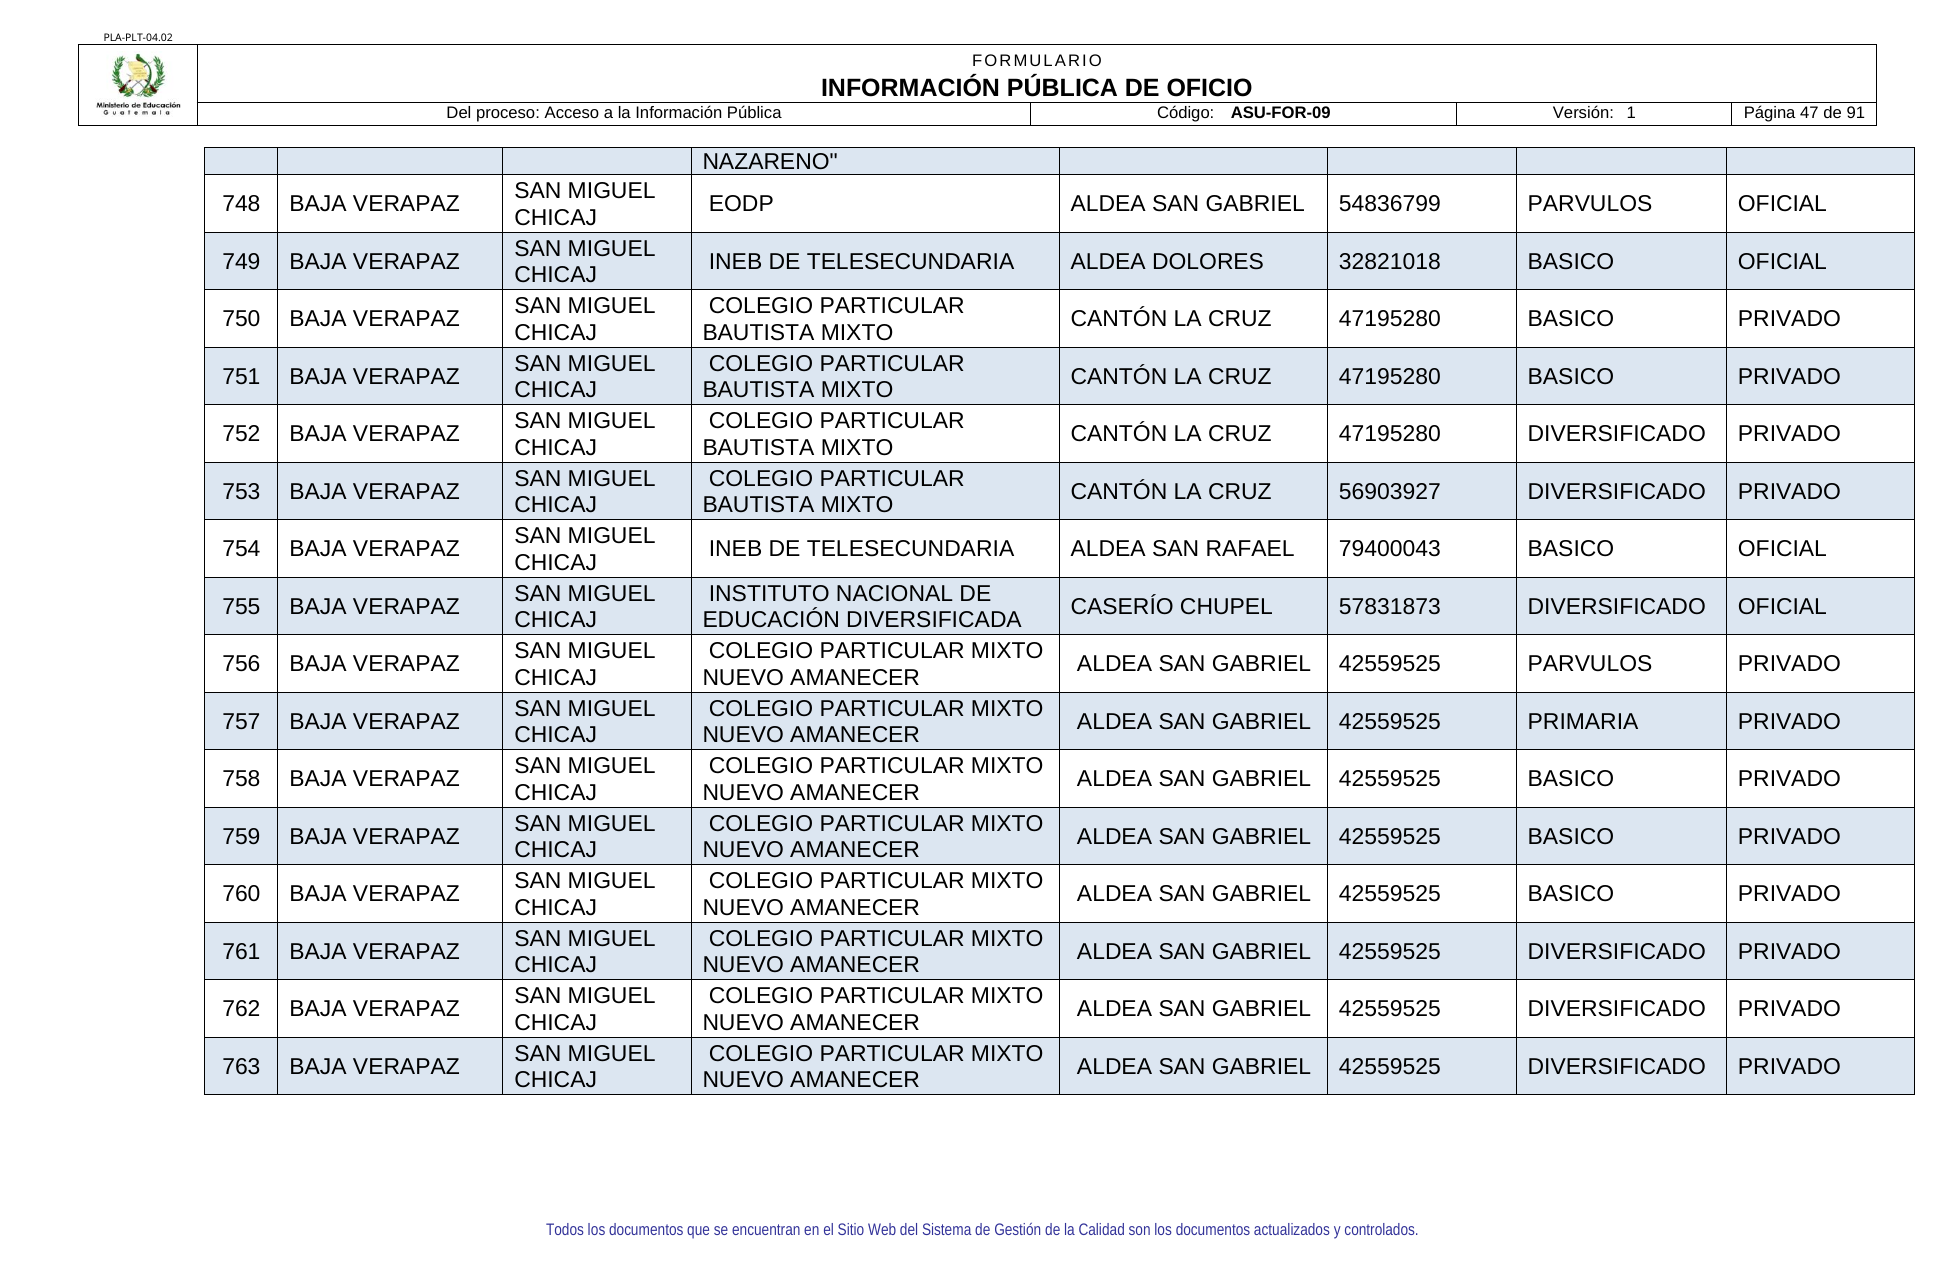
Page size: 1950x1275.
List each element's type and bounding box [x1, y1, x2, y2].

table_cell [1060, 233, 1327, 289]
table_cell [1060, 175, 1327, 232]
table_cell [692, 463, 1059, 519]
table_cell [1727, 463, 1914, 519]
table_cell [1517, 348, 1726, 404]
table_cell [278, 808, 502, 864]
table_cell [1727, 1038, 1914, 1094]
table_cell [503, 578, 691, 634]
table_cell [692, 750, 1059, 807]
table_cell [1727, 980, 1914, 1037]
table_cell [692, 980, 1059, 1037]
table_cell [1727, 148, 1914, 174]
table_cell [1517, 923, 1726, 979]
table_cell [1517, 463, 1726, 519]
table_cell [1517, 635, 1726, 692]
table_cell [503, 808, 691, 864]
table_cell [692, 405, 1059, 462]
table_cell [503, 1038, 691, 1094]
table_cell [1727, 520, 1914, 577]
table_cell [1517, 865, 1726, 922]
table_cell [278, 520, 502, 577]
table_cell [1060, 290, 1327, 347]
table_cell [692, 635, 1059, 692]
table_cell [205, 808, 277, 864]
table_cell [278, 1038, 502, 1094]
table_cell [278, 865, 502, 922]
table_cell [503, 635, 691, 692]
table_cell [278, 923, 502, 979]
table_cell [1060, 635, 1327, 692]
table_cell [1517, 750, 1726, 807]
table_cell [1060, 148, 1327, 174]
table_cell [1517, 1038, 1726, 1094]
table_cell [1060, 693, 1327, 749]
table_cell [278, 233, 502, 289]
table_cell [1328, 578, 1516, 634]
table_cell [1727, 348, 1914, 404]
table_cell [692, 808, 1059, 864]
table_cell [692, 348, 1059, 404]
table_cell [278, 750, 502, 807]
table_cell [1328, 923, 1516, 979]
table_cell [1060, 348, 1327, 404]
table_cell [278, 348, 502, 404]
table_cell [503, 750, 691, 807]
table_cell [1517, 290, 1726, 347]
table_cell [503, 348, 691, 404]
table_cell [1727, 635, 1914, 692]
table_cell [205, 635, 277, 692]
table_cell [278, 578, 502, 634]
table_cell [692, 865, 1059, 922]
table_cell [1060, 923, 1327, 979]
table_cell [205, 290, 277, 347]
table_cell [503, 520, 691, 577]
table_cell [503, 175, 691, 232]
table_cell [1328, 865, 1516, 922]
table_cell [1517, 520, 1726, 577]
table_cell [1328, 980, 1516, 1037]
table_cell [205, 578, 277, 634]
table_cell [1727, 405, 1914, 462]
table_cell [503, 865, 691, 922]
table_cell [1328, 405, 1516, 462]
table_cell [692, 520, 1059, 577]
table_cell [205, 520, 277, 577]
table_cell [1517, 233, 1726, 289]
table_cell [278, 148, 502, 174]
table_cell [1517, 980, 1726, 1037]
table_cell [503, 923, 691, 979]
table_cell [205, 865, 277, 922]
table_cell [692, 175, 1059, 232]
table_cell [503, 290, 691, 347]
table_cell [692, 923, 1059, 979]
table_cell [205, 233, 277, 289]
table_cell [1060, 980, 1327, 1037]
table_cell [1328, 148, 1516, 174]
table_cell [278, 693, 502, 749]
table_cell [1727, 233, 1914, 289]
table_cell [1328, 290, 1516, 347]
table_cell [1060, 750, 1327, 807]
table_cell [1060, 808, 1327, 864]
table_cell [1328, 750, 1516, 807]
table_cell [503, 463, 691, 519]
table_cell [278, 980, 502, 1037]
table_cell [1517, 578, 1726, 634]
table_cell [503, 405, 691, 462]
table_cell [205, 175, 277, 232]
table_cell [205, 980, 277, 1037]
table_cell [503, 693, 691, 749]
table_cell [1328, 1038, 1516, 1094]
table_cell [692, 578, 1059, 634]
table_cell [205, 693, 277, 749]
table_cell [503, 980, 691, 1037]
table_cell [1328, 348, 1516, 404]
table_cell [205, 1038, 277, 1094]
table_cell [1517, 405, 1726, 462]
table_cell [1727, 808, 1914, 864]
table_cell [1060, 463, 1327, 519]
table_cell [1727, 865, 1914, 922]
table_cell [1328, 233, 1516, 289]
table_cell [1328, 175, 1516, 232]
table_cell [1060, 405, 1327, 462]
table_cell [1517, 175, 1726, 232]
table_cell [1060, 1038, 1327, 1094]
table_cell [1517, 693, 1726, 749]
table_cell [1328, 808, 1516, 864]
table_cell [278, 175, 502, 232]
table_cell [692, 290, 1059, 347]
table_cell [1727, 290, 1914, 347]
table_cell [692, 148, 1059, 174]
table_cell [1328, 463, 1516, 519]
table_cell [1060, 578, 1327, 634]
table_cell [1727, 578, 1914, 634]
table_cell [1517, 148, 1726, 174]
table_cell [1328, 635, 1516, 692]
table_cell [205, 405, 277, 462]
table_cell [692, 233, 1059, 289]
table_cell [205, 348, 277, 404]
picture [95, 51, 181, 117]
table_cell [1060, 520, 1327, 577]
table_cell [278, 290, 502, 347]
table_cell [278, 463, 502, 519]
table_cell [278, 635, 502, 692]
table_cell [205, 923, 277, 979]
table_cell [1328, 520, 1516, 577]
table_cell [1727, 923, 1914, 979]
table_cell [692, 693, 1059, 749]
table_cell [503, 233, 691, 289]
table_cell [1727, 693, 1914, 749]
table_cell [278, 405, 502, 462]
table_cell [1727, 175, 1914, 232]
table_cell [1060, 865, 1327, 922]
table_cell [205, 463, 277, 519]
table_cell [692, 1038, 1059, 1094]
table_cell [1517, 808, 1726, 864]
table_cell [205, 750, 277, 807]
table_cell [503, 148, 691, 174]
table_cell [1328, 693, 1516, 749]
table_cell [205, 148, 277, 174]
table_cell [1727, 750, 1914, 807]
